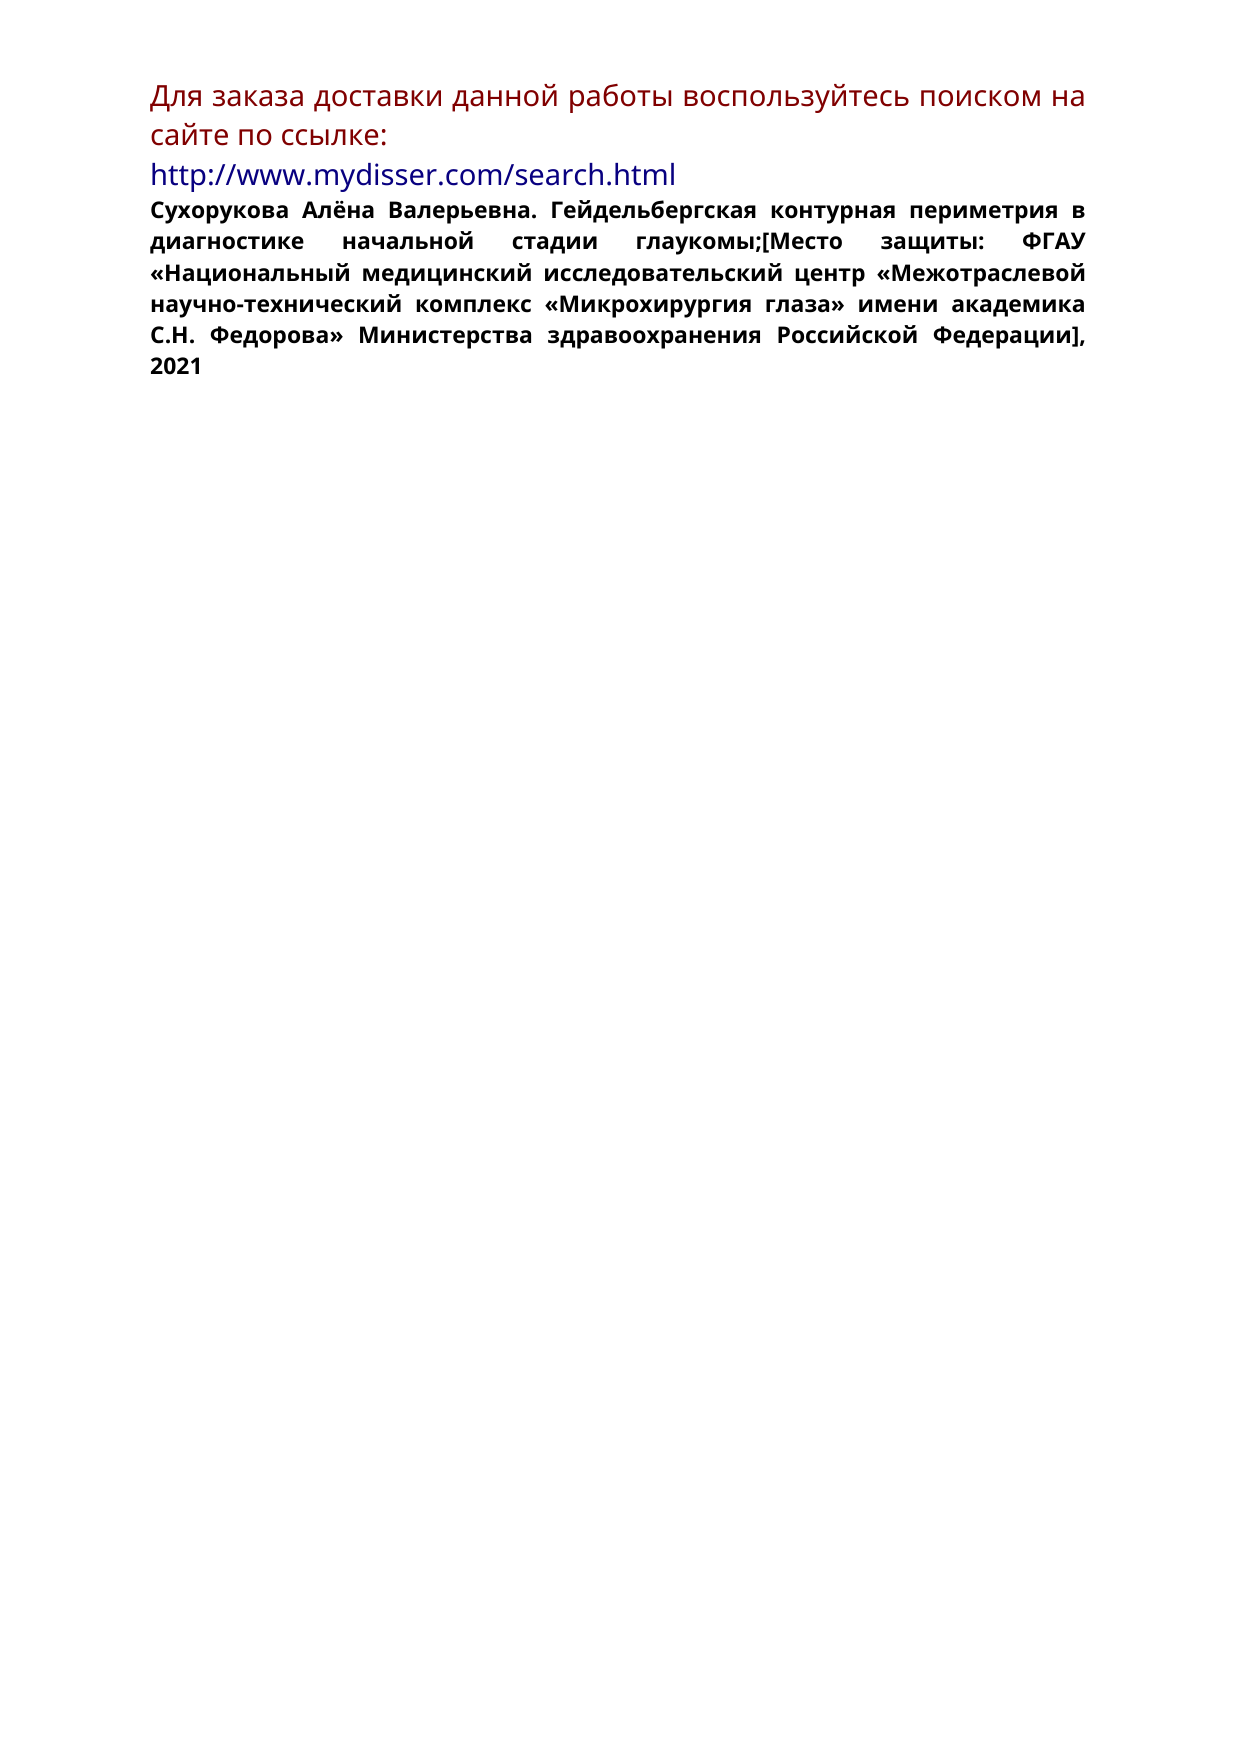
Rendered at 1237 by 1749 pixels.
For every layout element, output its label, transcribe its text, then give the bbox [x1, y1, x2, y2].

text Сухорукова Алёна Валерьевна. Гейдельбергская контурная периметрия в диагностике начальной стадии глаукомы;[Место защиты: ФГАУ «Национальный медицинский исследовательский центр «Межотраслевой научно-технический комплекс «Микрохирургия глаза» имени академика С.Н. Федорова» Министерства здравоохранения Российской Федерации], 2021 [150, 194, 1086, 382]
